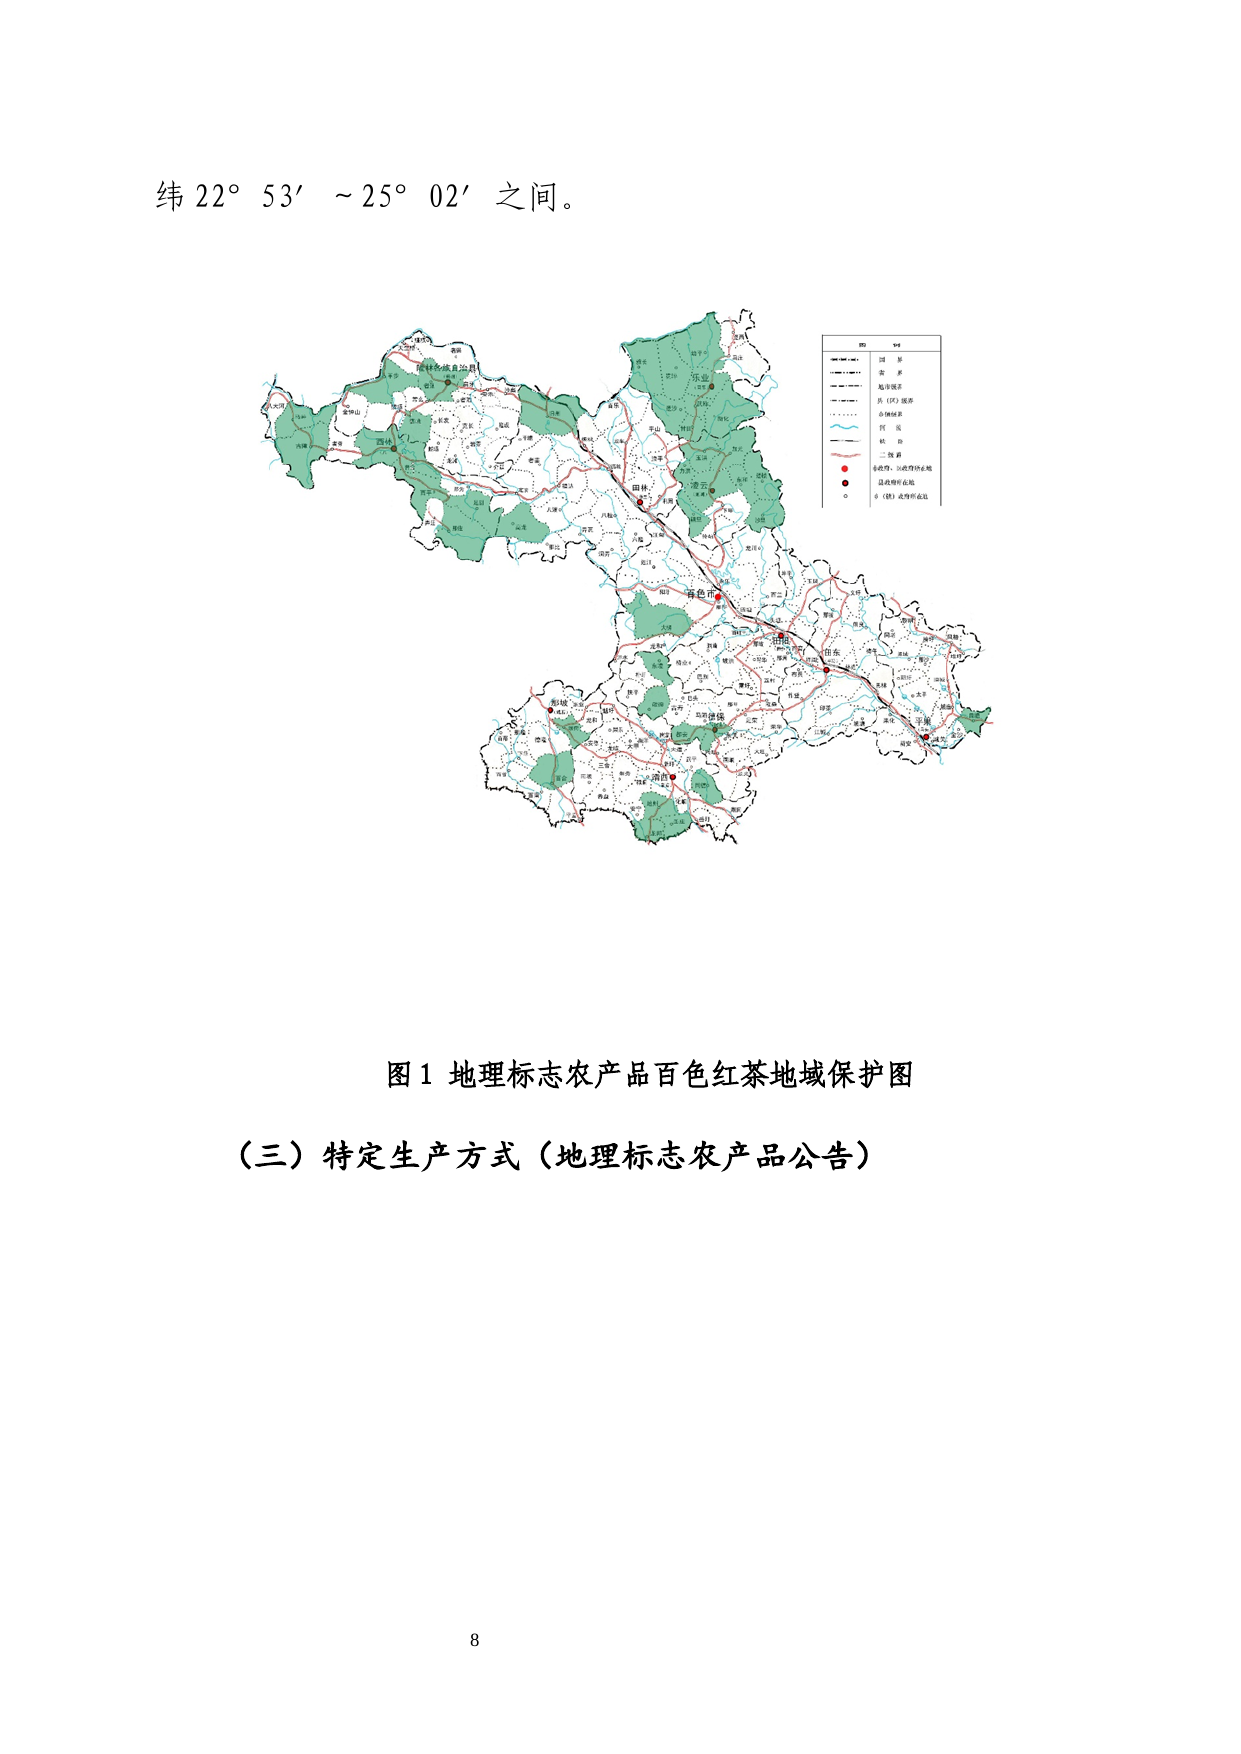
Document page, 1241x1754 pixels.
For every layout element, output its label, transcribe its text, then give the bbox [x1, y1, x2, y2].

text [153, 162, 1087, 227]
text （三）特定生产方式（地理标志农产品公告） [153, 1121, 1087, 1186]
text 图1 地理标志农产品百色红茶地域保护图 [153, 1039, 1087, 1104]
picture [153, 227, 1087, 1013]
